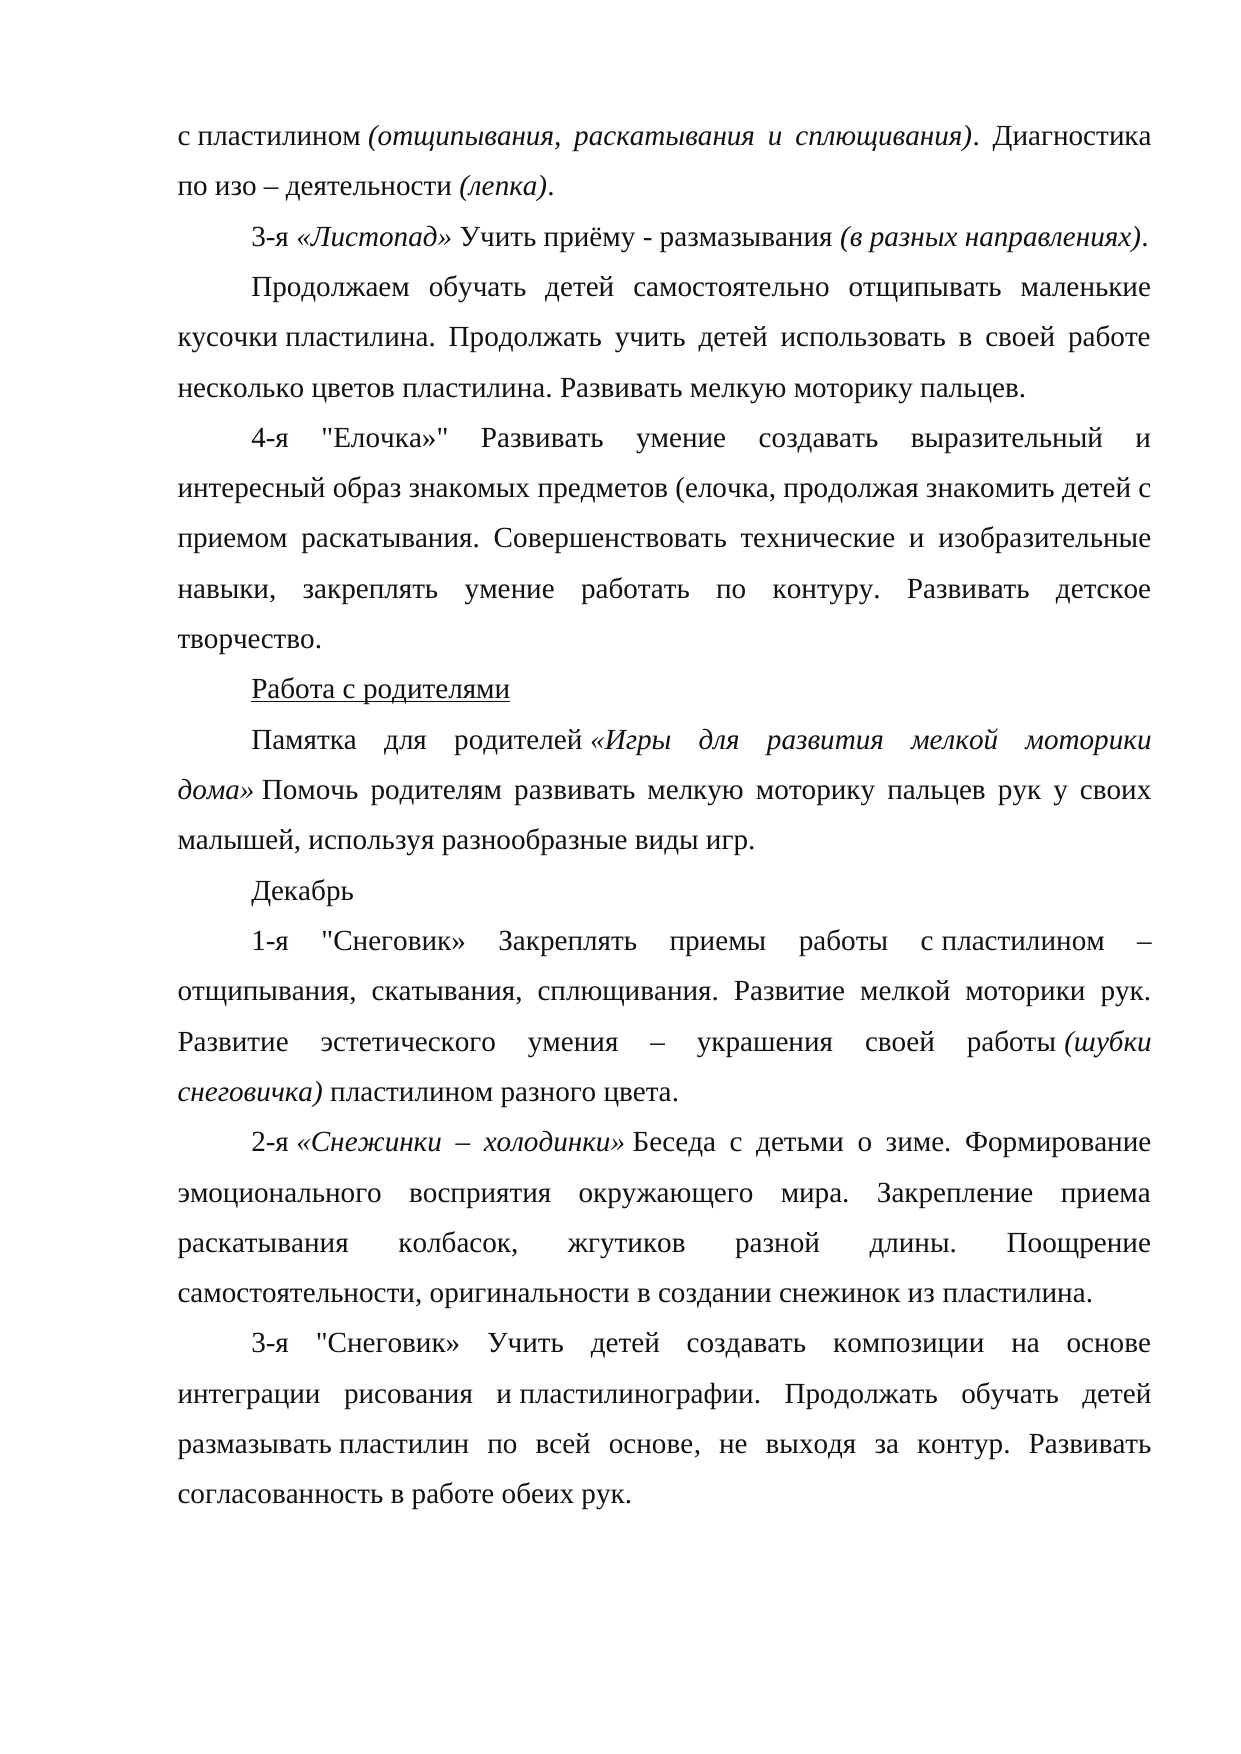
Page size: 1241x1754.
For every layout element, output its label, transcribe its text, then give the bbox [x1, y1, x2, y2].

text Работа с родителями [177, 672, 1152, 705]
text Продолжаем обучать детей самостоятельно отщипывать маленькие кусочки пластилина. Продолжать учить детей использовать в своей работе несколько цветов пластилина. Развивать мелкую моторику пальцев. [177, 269, 1152, 403]
text 4-я "Елочка»" Развивать умение создавать выразительный и интересный образ знакомых предметов (елочка, продолжая знакомить детей с приемом раскатывания. Совершенствовать технические и изобразительные навыки, закреплять умение работать по контуру. Развивать детское творчество. [177, 420, 1152, 655]
text Декабрь [177, 873, 1152, 906]
text 1-я "Снеговик» Закреплять приемы работы с пластилином – отщипывания, скатывания, сплющивания. Развитие мелкой моторики рук. Развитие эстетического умения – украшения своей работы (шубки снеговичка) пластилином разного цвета. [177, 923, 1152, 1108]
text Памятка для родителей «Игры для развития мелкой моторики дома» Помочь родителям развивать мелкую моторику пальцев рук у своих малышей, используя разнообразные виды игр. [177, 722, 1152, 856]
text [177, 118, 1152, 202]
text 2-я «Снежинки – холодинки» Беседа с детьми о зиме. Формирование эмоционального восприятия окружающего мира. Закрепление приема раскатывания колбасок, жгутиков разной длины. Поощрение самостоятельности, оригинальности в создании снежинок из пластилина. [177, 1124, 1152, 1309]
text 3-я "Снеговик» Учить детей создавать композиции на основе интеграции рисования и пластилинографии. Продолжать обучать детей размазывать пластилин по всей основе, не выходя за контур. Развивать согласованность в работе обеих рук. [177, 1326, 1152, 1510]
text 3-я «Листопад» Учить приёму - размазывания (в разных направлениях). [177, 219, 1152, 252]
